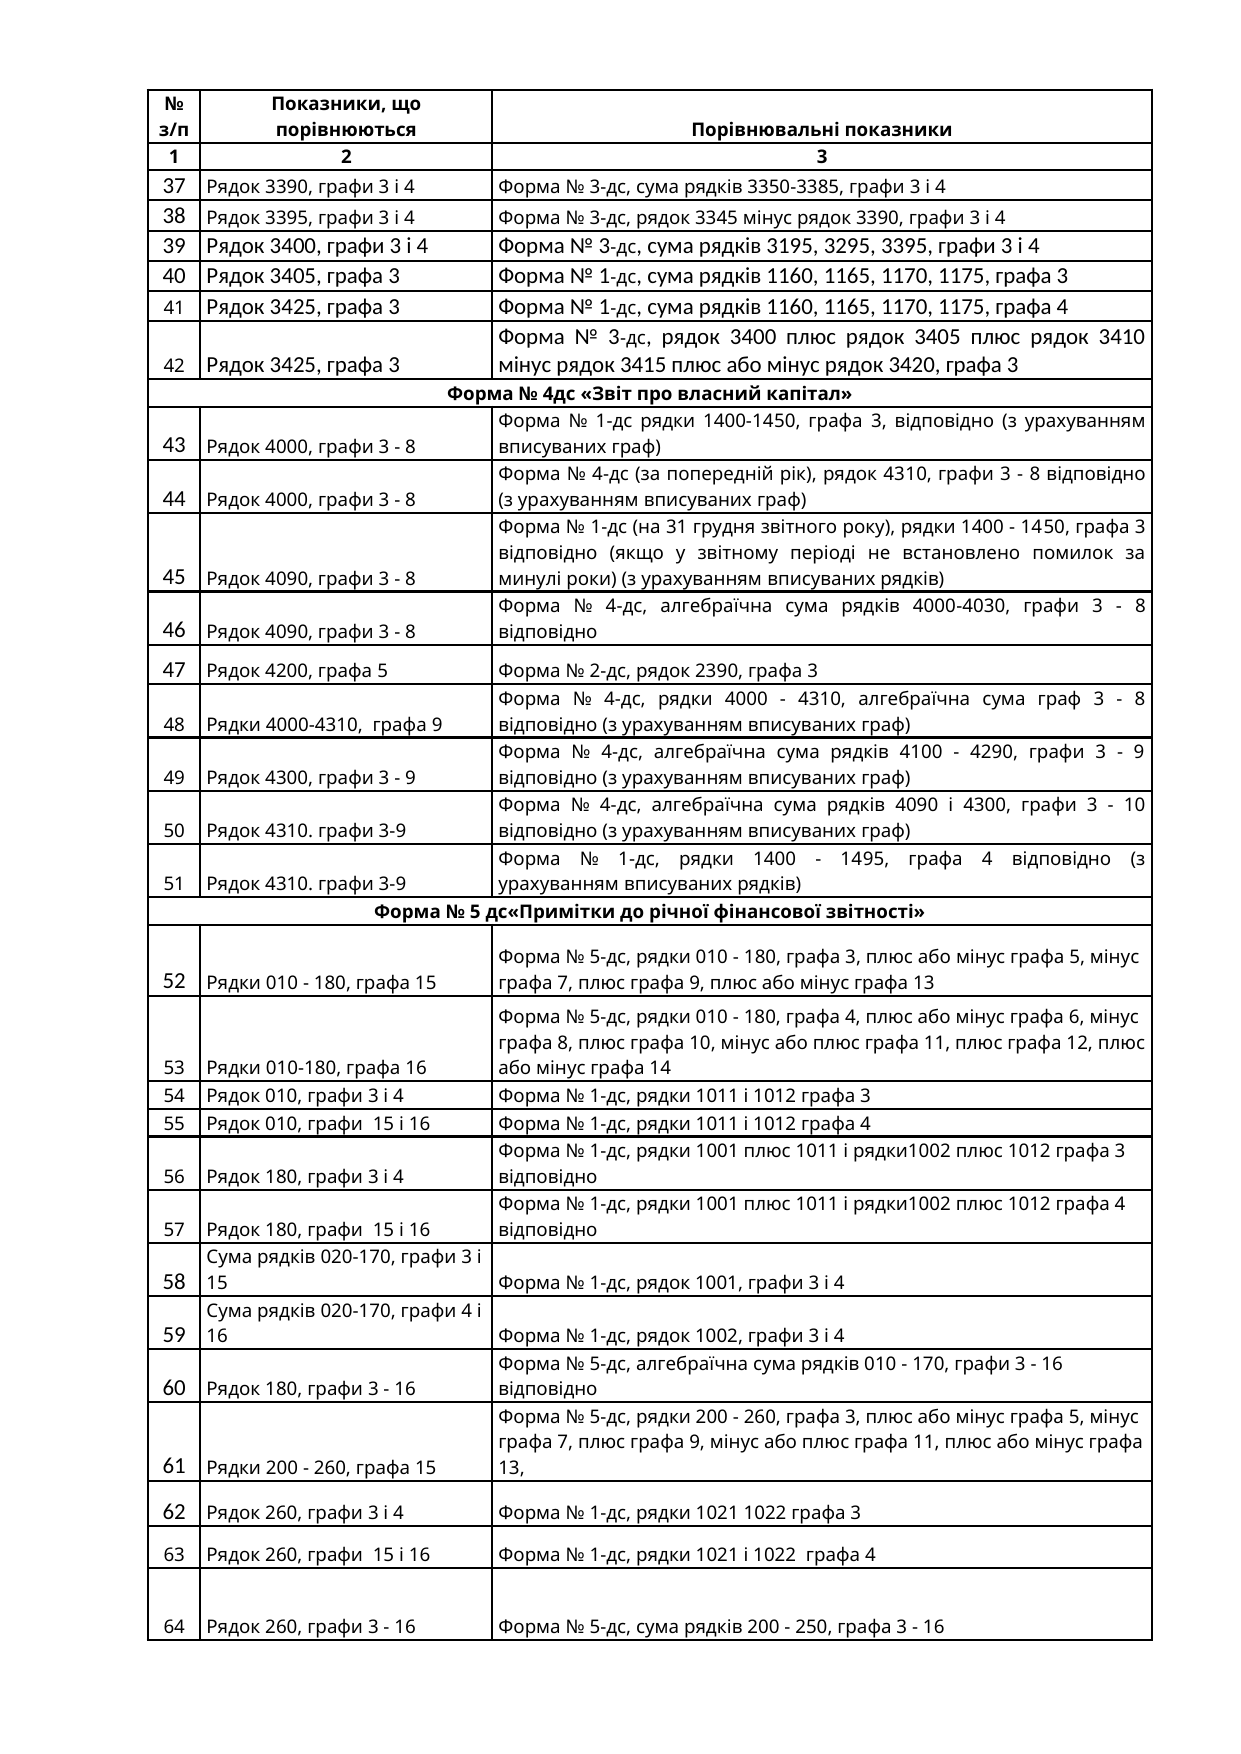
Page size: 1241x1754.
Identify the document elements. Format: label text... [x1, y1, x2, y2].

table_cell Рядки 010 - 180, графа 15 [201, 926, 491, 994]
table_cell Рядок 260, графи 15 і 16 [201, 1527, 491, 1567]
table_cell Рядок 4000, графи 3 - 8 [201, 408, 491, 459]
table_cell Форма № 5-дс, рядки 010 - 180, графа 3, плюс або мінус графа 5, мінус графа 7, плюс графа 9, плюс або мінус графа 13 [493, 926, 1151, 994]
table_cell Форма № 5-дс, рядки 200 - 260, графа 3, плюс або мінус графа 5, мінус графа 7, плюс графа 9, мінус або плюс графа 11, плюс або мінус графа 13, [493, 1403, 1151, 1480]
table_cell Рядок 3405, графа 3 [201, 262, 491, 290]
table_cell Рядок 4310. графи 3-9 [201, 792, 491, 843]
table_cell Форма № 1-дс, рядки 1021 і 1022 графа 4 [493, 1527, 1151, 1567]
table_header № з/п [149, 91, 199, 142]
table_cell Форма № 1-дс рядки 1400-1450, графа 3, відповідно (з урахуванням вписуваних граф) [493, 408, 1151, 459]
table_cell Форма № 3-дс, рядок 3400 плюс рядок 3405 плюс рядок 3410 мінус рядок 3415 плюс або мінус рядок 3420, графа 3 [493, 322, 1151, 378]
table_cell 38 [149, 201, 199, 229]
table_cell 41 [149, 292, 199, 320]
table_cell 46 [149, 593, 199, 643]
table_cell Форма № 5-дс, сума рядків 200 - 250, графа 3 - 16 [493, 1569, 1151, 1639]
table_cell Рядок 180, графи 15 і 16 [201, 1191, 491, 1242]
table_cell 55 [149, 1110, 199, 1135]
table_cell 62 [149, 1482, 199, 1525]
table_cell 47 [149, 646, 199, 683]
table_cell Форма № 4-дс, алгебраїчна сума рядків 4000-4030, графи 3 - 8 відповідно [493, 593, 1151, 643]
table_cell Рядок 180, графи 3 - 16 [201, 1350, 491, 1401]
table_cell Форма № 4дс «Звіт про власний капітал» [149, 380, 1151, 406]
table_cell Сума рядків 020-170, графи 4 і 16 [201, 1297, 491, 1348]
table_cell 53 [149, 997, 199, 1080]
table_cell Форма № 2-дс, рядок 2390, графа 3 [493, 646, 1151, 683]
table_cell Рядок 010, графи 15 і 16 [201, 1110, 491, 1135]
table_cell Форма № 1-дс, рядки 1021 1022 графа 3 [493, 1482, 1151, 1525]
table_cell 44 [149, 461, 199, 512]
table_cell Форма № 1-дс, рядки 1001 плюс 1011 і рядки1002 плюс 1012 графа 3 відповідно [493, 1138, 1151, 1188]
table_cell 3 [493, 144, 1151, 169]
table_cell Форма № 1-дс, рядок 1001, графи 3 і 4 [493, 1244, 1151, 1295]
table_cell Форма № 5 дс«Примітки до річної фінансової звітності» [149, 898, 1151, 923]
table_cell Форма № 5-дс, рядки 010 - 180, графа 4, плюс або мінус графа 6, мінус графа 8, плюс графа 10, мінус або плюс графа 11, плюс графа 12, плюс або мінус графа 14 [493, 997, 1151, 1080]
table_cell 57 [149, 1191, 199, 1242]
table_cell 37 [149, 171, 199, 199]
table_cell Рядок 3395, графи 3 і 4 [201, 201, 491, 229]
table_cell Рядки 010-180, графа 16 [201, 997, 491, 1080]
table_cell Форма № 1-дс, рядок 1002, графи 3 і 4 [493, 1297, 1151, 1348]
table_cell Форма № 3-дс, рядок 3345 мінус рядок 3390, графи 3 і 4 [493, 201, 1151, 229]
table_cell Форма № 5-дс, алгебраїчна сума рядків 010 - 170, графи 3 - 16 відповідно [493, 1350, 1151, 1401]
table_cell Рядок 4090, графи 3 - 8 [201, 593, 491, 643]
table_cell 50 [149, 792, 199, 843]
table_cell Рядок 3425, графа 3 [201, 322, 491, 378]
table_cell Форма № 4-дс (за попередній рік), рядок 4310, графи 3 - 8 відповідно (з урахуванням вписуваних граф) [493, 461, 1151, 512]
table_header Показники, що порівнюються [201, 91, 491, 142]
table_cell Рядок 4000, графи 3 - 8 [201, 461, 491, 512]
table_cell Рядок 4200, графа 5 [201, 646, 491, 683]
table_cell 60 [149, 1350, 199, 1401]
table_cell Форма № 3-дс, сума рядків 3350-3385, графи 3 і 4 [493, 171, 1151, 199]
table_cell 48 [149, 685, 199, 736]
table_cell Форма № 4-дс, рядки 4000 - 4310, алгебраїчна сума граф 3 - 8 відповідно (з урахуванням вписуваних граф) [493, 685, 1151, 736]
table_cell Форма № 1-дс, сума рядків 1160, 1165, 1170, 1175, графа 3 [493, 262, 1151, 290]
table_cell Рядок 010, графи 3 і 4 [201, 1082, 491, 1108]
table_cell Рядок 3425, графа 3 [201, 292, 491, 320]
table_cell Рядок 3390, графи 3 і 4 [201, 171, 491, 199]
table_cell Рядок 260, графи 3 - 16 [201, 1569, 491, 1639]
table_header Порівнювальні показники [493, 91, 1151, 142]
table_cell Форма № 1-дс, рядки 1011 і 1012 графа 3 [493, 1082, 1151, 1108]
table_cell 40 [149, 262, 199, 290]
table_cell 63 [149, 1527, 199, 1567]
table_cell 59 [149, 1297, 199, 1348]
table_cell Рядки 200 - 260, графа 15 [201, 1403, 491, 1480]
table_cell Сума рядків 020-170, графи 3 і 15 [201, 1244, 491, 1295]
table_cell 43 [149, 408, 199, 459]
table_cell 42 [149, 322, 199, 378]
table_cell 45 [149, 514, 199, 590]
table_cell Рядок 3400, графи 3 і 4 [201, 232, 491, 259]
table_cell 39 [149, 232, 199, 259]
table_cell Форма № 4-дс, алгебраїчна сума рядків 4100 - 4290, графи 3 - 9 відповідно (з урахуванням вписуваних граф) [493, 739, 1151, 789]
table_cell 49 [149, 739, 199, 789]
table_cell 58 [149, 1244, 199, 1295]
table_cell 52 [149, 926, 199, 994]
table_cell Форма № 1-дс, сума рядків 1160, 1165, 1170, 1175, графа 4 [493, 292, 1151, 320]
table_cell Рядки 4000-4310, графа 9 [201, 685, 491, 736]
table_cell Форма № 1-дс, рядки 1011 і 1012 графа 4 [493, 1110, 1151, 1135]
table_cell 61 [149, 1403, 199, 1480]
table_cell Форма № 1-дс (на 31 грудня звітного року), рядки 1400 - 1450, графа 3 відповідно (якщо у звітному періоді не встановлено помилок за минулі роки) (з урахуванням вписуваних рядків) [493, 514, 1151, 590]
table_cell 1 [149, 144, 199, 169]
table_cell Форма № 3-дс, сума рядків 3195, 3295, 3395, графи 3 і 4 [493, 232, 1151, 259]
table_cell Форма № 1-дс, рядки 1400 - 1495, графа 4 відповідно (з урахуванням вписуваних рядків) [493, 845, 1151, 896]
table_cell 64 [149, 1569, 199, 1639]
table_cell Форма № 1-дс, рядки 1001 плюс 1011 і рядки1002 плюс 1012 графа 4 відповідно [493, 1191, 1151, 1242]
table_cell Рядок 4090, графи 3 - 8 [201, 514, 491, 590]
table_cell Рядок 4300, графи 3 - 9 [201, 739, 491, 789]
table_cell 56 [149, 1138, 199, 1188]
table_cell 54 [149, 1082, 199, 1108]
table_cell Рядок 180, графи 3 і 4 [201, 1138, 491, 1188]
table_cell Форма № 4-дс, алгебраїчна сума рядків 4090 і 4300, графи 3 - 10 відповідно (з урахуванням вписуваних граф) [493, 792, 1151, 843]
table_cell 2 [201, 144, 491, 169]
table_cell 51 [149, 845, 199, 896]
table_cell Рядок 4310. графи 3-9 [201, 845, 491, 896]
table_cell Рядок 260, графи 3 і 4 [201, 1482, 491, 1525]
